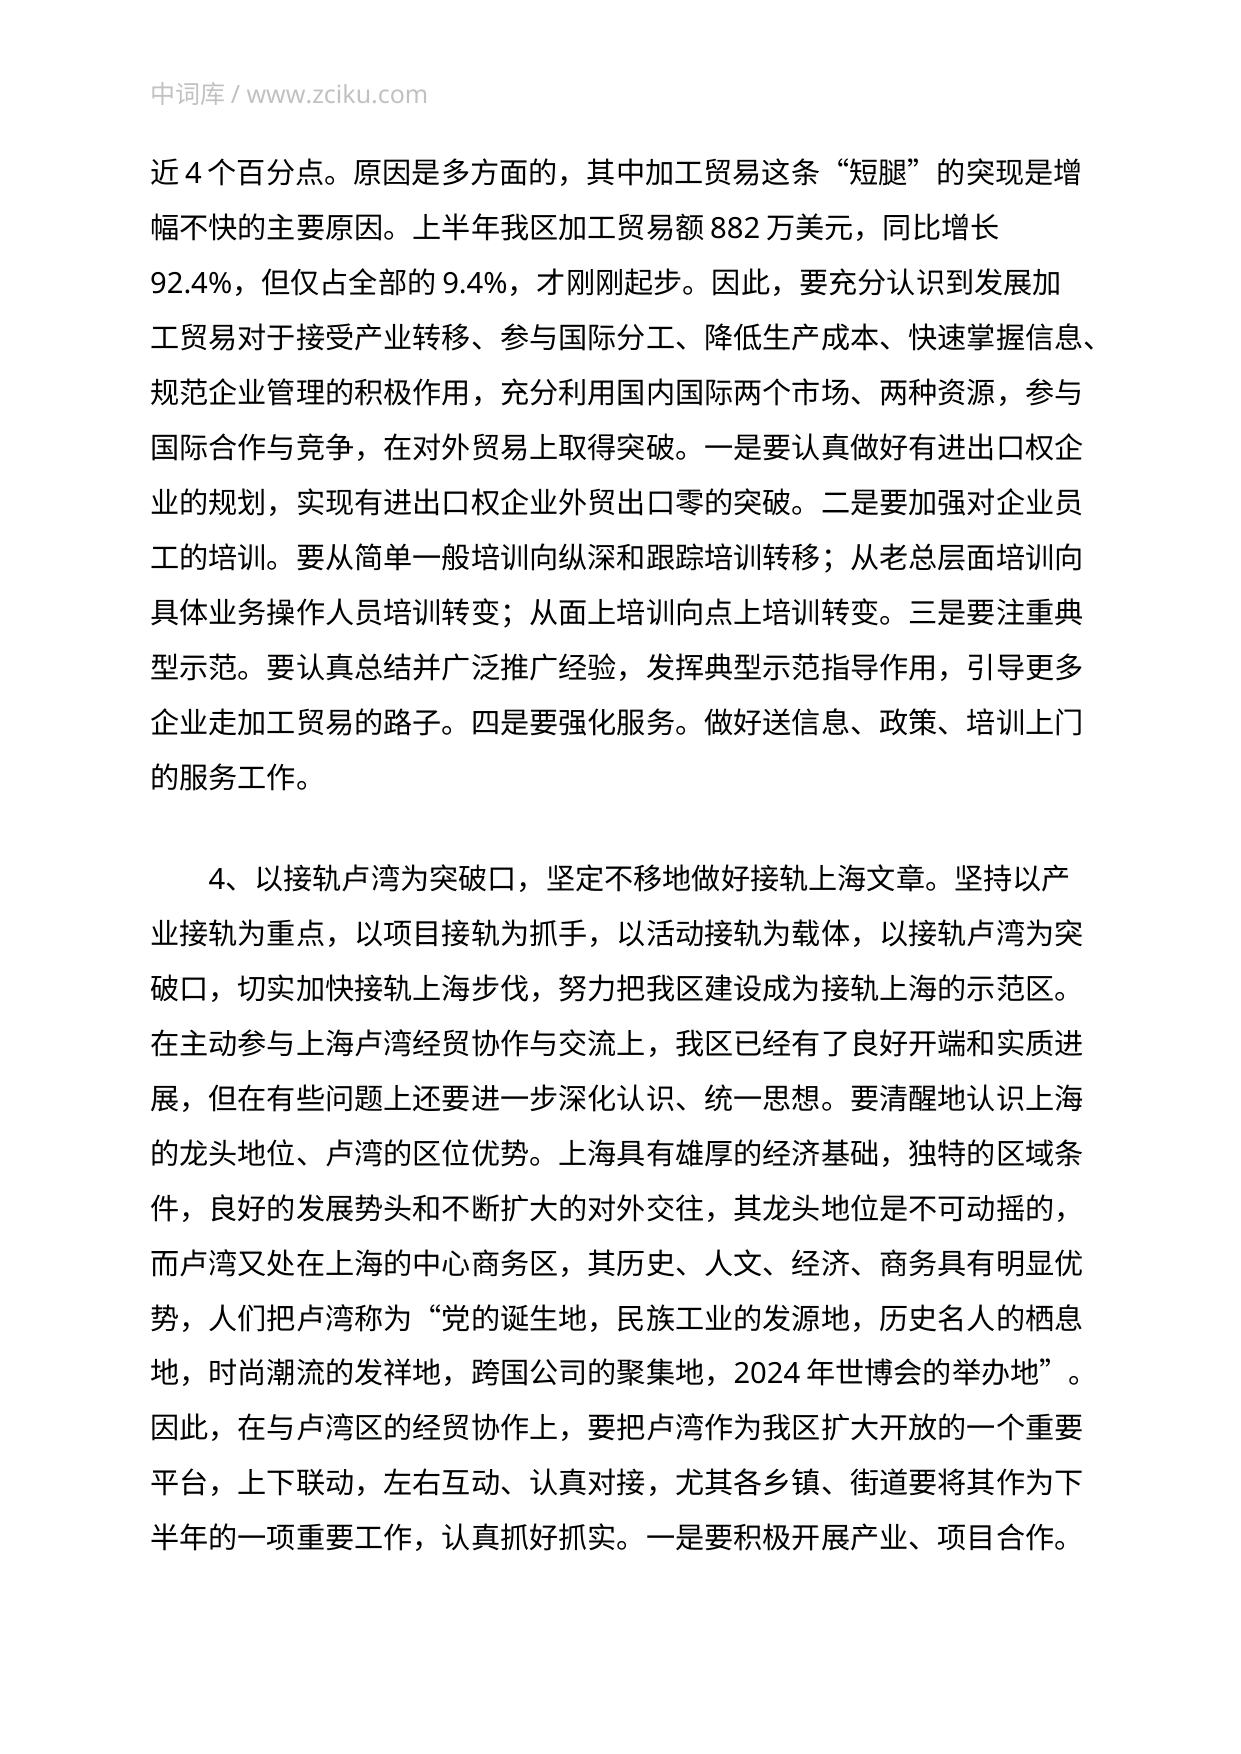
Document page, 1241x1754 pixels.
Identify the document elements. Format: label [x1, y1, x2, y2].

text [150, 150, 1090, 796]
text [150, 856, 1090, 1557]
